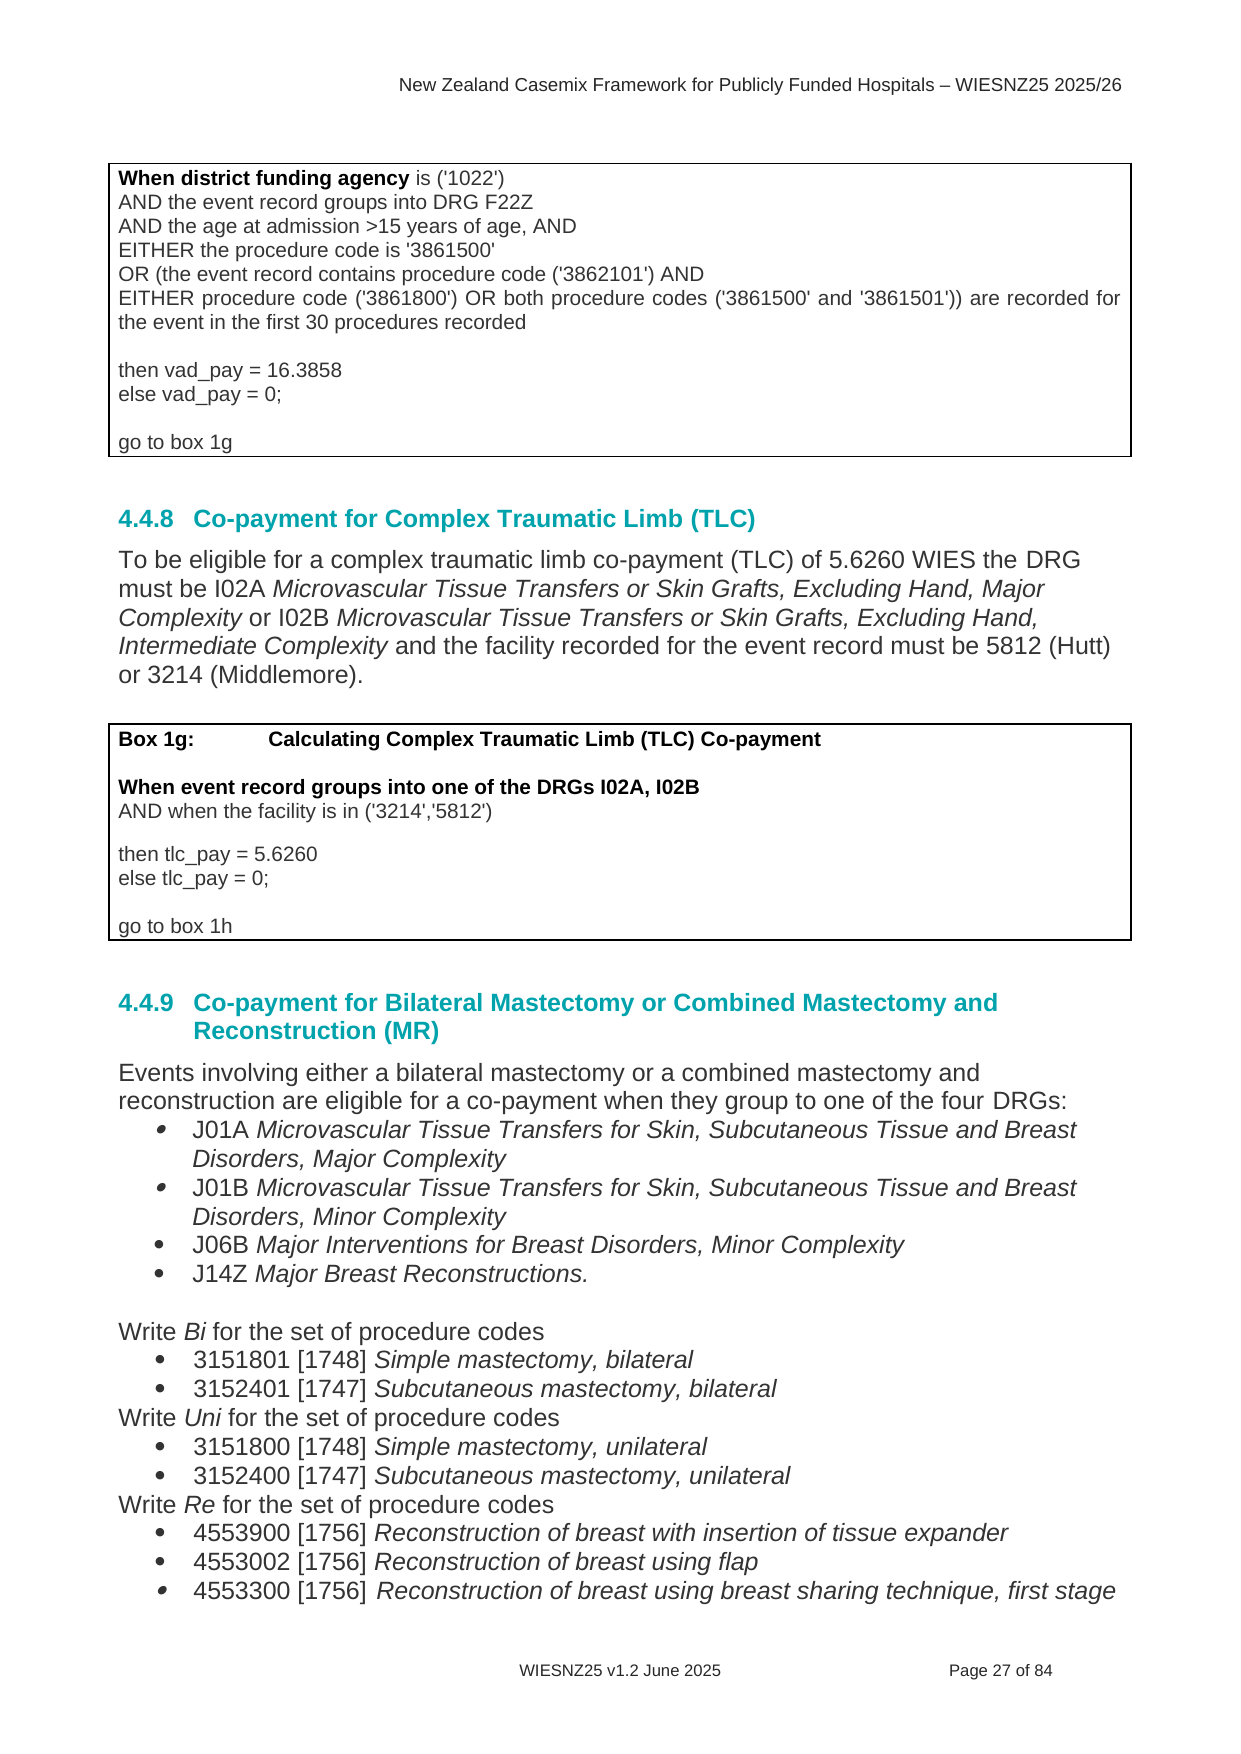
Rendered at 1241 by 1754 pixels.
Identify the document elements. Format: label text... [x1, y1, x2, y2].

text EITHER the procedure code is '3861500' [118, 238, 1122, 262]
subtitle Co-payment for Complex Traumatic Limb (TLC) [118, 504, 1122, 533]
text When event record groups into one of the DRGs I02A, I02B [118, 774, 1122, 798]
list 3152401 [1747] Subcutaneous mastectomy, bilateral [156, 1374, 1122, 1403]
text Write Bi for the set of procedure codes [118, 1317, 1122, 1346]
list J01A Microvascular Tissue Transfers for Skin, Subcutaneous Tissue and Breast Disorders, Major Complexity [154, 1115, 1122, 1173]
subtitle Co-payment for Bilateral Mastectomy or Combined Mastectomy and Reconstruction (MR) [118, 988, 1122, 1045]
text EITHER procedure code ('3861800') OR both procedure codes ('3861500' and '3861501')) are recorded for the event in the first 30 procedures recorded [118, 286, 1122, 334]
text Box 1g: Calculating Complex Traumatic Limb (TLC) Co-payment [110, 725, 1130, 751]
text then vad_pay = 16.3858 [118, 358, 1122, 382]
list 4553002 [1756] Reconstruction of breast using flap [156, 1547, 1122, 1576]
list 4553300 [1756] Reconstruction of breast using breast sharing technique, first stage [156, 1576, 1122, 1605]
text else vad_pay = 0; [118, 382, 1122, 406]
text Write Uni for the set of procedure codes [118, 1403, 1122, 1432]
list J01B Microvascular Tissue Transfers for Skin, Subcutaneous Tissue and Breast Disorders, Minor Complexity [154, 1173, 1122, 1230]
text then tlc_pay = 5.6260 [118, 842, 1122, 866]
list 3151800 [1748] Simple mastectomy, unilateral [156, 1432, 1122, 1461]
text When district funding agency is ('1022') [110, 164, 1130, 190]
list 3151801 [1748] Simple mastectomy, bilateral [156, 1346, 1122, 1374]
text go to box 1h [110, 910, 1130, 939]
text OR (the event record contains procedure code ('3862101') AND [118, 262, 1122, 286]
text go to box 1g [110, 426, 1130, 456]
text AND the event record groups into DRG F22Z [118, 190, 1122, 214]
list 3152400 [1747] Subcutaneous mastectomy, unilateral [156, 1461, 1122, 1490]
text AND when the facility is in ('3214','5812') [118, 798, 1122, 822]
list J14Z Major Breast Reconstructions. [154, 1259, 1122, 1288]
text To be eligible for a complex traumatic limb co-payment (TLC) of 5.6260 WIES the DRG must be I02A Microvascular Tissue Transfers or Skin Grafts, Excluding Hand, Major Complexity or I02B Microvascular Tissue Transfers or Skin Grafts, Excluding Hand, Intermediate Complexity and the facility recorded for the event record must be 5812 (Hutt) or 3214 (Middlemore). [118, 545, 1122, 689]
list J06B Major Interventions for Breast Disorders, Minor Complexity [154, 1230, 1122, 1259]
text Write Re for the set of procedure codes [118, 1490, 1122, 1518]
list 4553900 [1756] Reconstruction of breast with insertion of tissue expander [156, 1518, 1122, 1547]
text else tlc_pay = 0; [118, 866, 1122, 889]
text Events involving either a bilateral mastectomy or a combined mastectomy and reconstruction are eligible for a co-payment when they group to one of the four DRGs: [118, 1058, 1122, 1115]
text AND the age at admission >15 years of age, AND [118, 214, 1122, 238]
